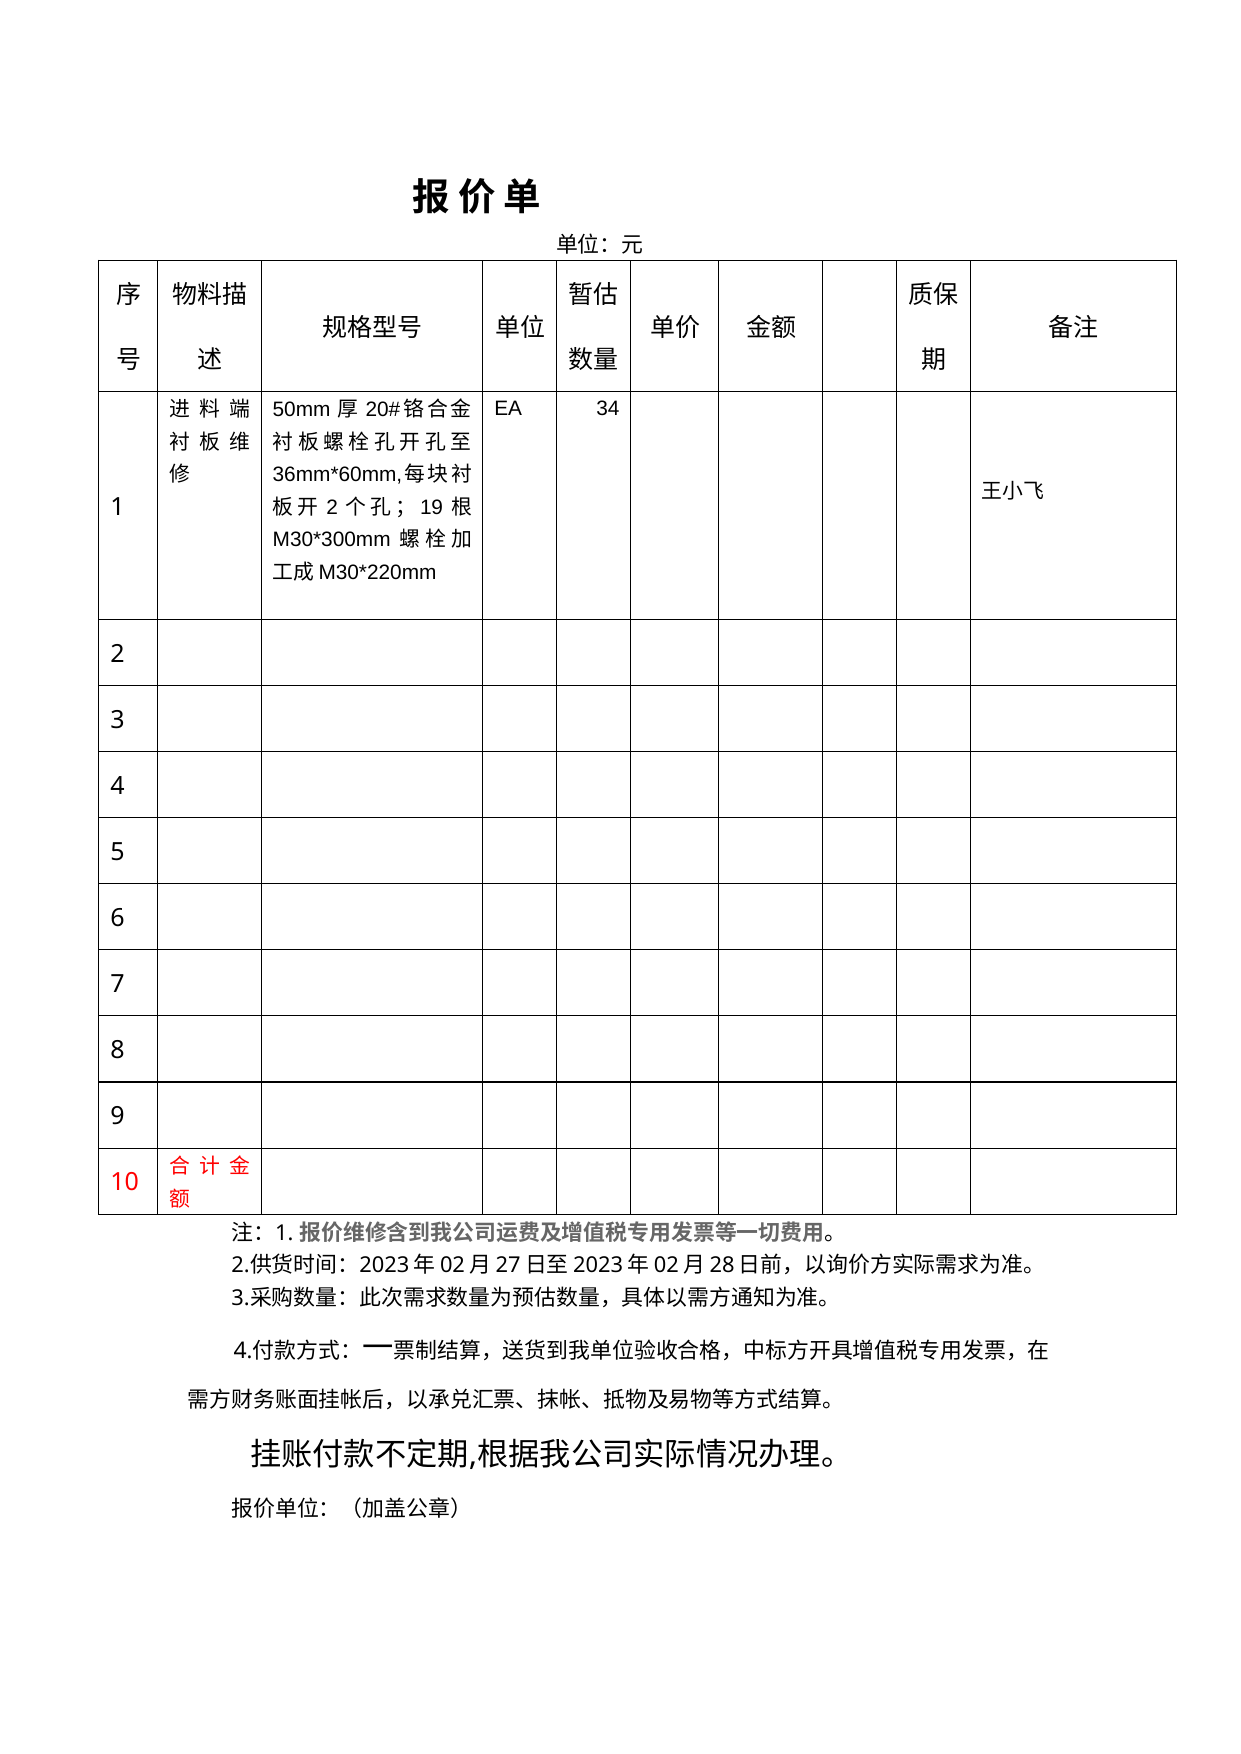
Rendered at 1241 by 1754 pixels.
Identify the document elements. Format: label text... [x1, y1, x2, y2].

table_cell [823, 1083, 896, 1147]
table_cell [897, 686, 970, 751]
table_cell [971, 884, 1176, 949]
table_cell 1 [99, 392, 157, 619]
table_cell [719, 1083, 822, 1147]
table_cell [631, 818, 718, 883]
table_cell [158, 884, 261, 949]
table_cell [719, 1016, 822, 1081]
table_cell [823, 620, 896, 685]
table_cell [719, 1149, 822, 1213]
table_cell [158, 1083, 261, 1147]
table_header 物料描述 [158, 261, 261, 391]
table_header 序号 [99, 261, 157, 391]
table_cell 50mm厚20#铬合金衬板螺栓孔开孔至36mm*60mm,每块衬板开2个孔；19根M30*300mm螺栓加工成M30*220mm [262, 392, 482, 619]
text 单位：元 [209, 227, 1053, 259]
table_cell [158, 752, 261, 817]
table_cell [971, 950, 1176, 1015]
table_cell [897, 620, 970, 685]
table_cell [719, 752, 822, 817]
table_cell [719, 392, 822, 619]
table_cell [631, 950, 718, 1015]
table_cell [897, 884, 970, 949]
table_cell 10 [99, 1149, 157, 1213]
table_cell [557, 818, 630, 883]
table_cell [719, 884, 822, 949]
text 3.采购数量：此次需求数量为预估数量，具体以需方通知为准。 [187, 1279, 1053, 1312]
table_cell [631, 1016, 718, 1081]
table_header 单位 [483, 261, 556, 391]
table_header 金额 [719, 261, 822, 391]
table_cell [262, 1149, 482, 1213]
table_cell [897, 818, 970, 883]
table_header 备注 [971, 261, 1176, 391]
table_cell [483, 1083, 556, 1147]
table_cell [971, 818, 1176, 883]
table_cell [262, 620, 482, 685]
table_cell EA [483, 392, 556, 619]
table_cell [823, 752, 896, 817]
table_header 规格型号 [262, 261, 482, 391]
table_cell [631, 752, 718, 817]
table_cell [719, 686, 822, 751]
table_cell 9 [99, 1083, 157, 1147]
table_cell [631, 884, 718, 949]
text 报价单位：（加盖公章） [187, 1491, 1053, 1523]
table_cell 6 [99, 884, 157, 949]
table_cell [483, 1149, 556, 1213]
table_header 暂估 数量 [557, 261, 630, 391]
table_cell 5 [99, 818, 157, 883]
table_cell [719, 620, 822, 685]
table_cell [971, 1083, 1176, 1147]
table_cell [262, 1016, 482, 1081]
table_cell [483, 1016, 556, 1081]
table_cell [158, 686, 261, 751]
table_cell [823, 686, 896, 751]
table_cell [897, 752, 970, 817]
table_cell [971, 752, 1176, 817]
table_cell [557, 1016, 630, 1081]
table_cell 进料端衬板维修 [158, 392, 261, 619]
table_cell [158, 818, 261, 883]
table_cell 合计金额 [158, 1149, 261, 1213]
table_cell [823, 950, 896, 1015]
table_cell [719, 950, 822, 1015]
table_cell [557, 620, 630, 685]
table_cell [483, 884, 556, 949]
text 挂账付款不定期,根据我公司实际情况办理。 [187, 1419, 1053, 1484]
table_cell 王小飞 [971, 392, 1176, 619]
table_cell [262, 752, 482, 817]
table_cell [557, 1149, 630, 1213]
table_cell [631, 686, 718, 751]
table_cell [483, 620, 556, 685]
table_header [823, 261, 896, 391]
table_cell [823, 392, 896, 619]
text 2.供货时间：2023年02月27日至2023年02月28日前，以询价方实际需求为准。 [187, 1247, 1053, 1279]
table_cell [483, 950, 556, 1015]
text 4.付款方式：一票制结算，送货到我单位验收合格，中标方开具增值税专用发票，在需方财务账面挂帐后，以承兑汇票、抹帐、抵物及易物等方式结算。 [187, 1312, 1053, 1414]
table_header 单价 [631, 261, 718, 391]
table_cell [557, 752, 630, 817]
table_cell [262, 950, 482, 1015]
table_cell [158, 950, 261, 1015]
table_cell [971, 1149, 1176, 1213]
table_cell 8 [99, 1016, 157, 1081]
table_cell 4 [99, 752, 157, 817]
table_cell [557, 950, 630, 1015]
table_cell [483, 752, 556, 817]
table_cell [631, 392, 718, 619]
table_cell [897, 1016, 970, 1081]
table_cell [158, 620, 261, 685]
table_cell 3 [99, 686, 157, 751]
table_cell [262, 686, 482, 751]
table_cell 2 [99, 620, 157, 685]
table_cell [631, 1149, 718, 1213]
text 报 价 单 [187, 162, 1053, 227]
table_cell [823, 1016, 896, 1081]
table_cell [262, 818, 482, 883]
table_cell [631, 620, 718, 685]
table_cell [262, 884, 482, 949]
table_cell [823, 818, 896, 883]
table_header 质保期 [897, 261, 970, 391]
table_cell [719, 818, 822, 883]
table_cell 34 [557, 392, 630, 619]
table_cell [971, 620, 1176, 685]
table_cell [158, 1016, 261, 1081]
table_cell [971, 1016, 1176, 1081]
table_cell [971, 686, 1176, 751]
text 注：1. 报价维修含到我公司运费及增值税专用发票等一切费用。 [187, 1215, 1053, 1247]
table_cell [483, 818, 556, 883]
table_cell [557, 884, 630, 949]
table_cell [557, 686, 630, 751]
table_cell [823, 1149, 896, 1213]
table_cell [897, 1083, 970, 1147]
table_cell [897, 1149, 970, 1213]
table_cell [897, 950, 970, 1015]
table_cell 7 [99, 950, 157, 1015]
table_cell [897, 392, 970, 619]
table_cell [557, 1083, 630, 1147]
table_cell [262, 1083, 482, 1147]
table_cell [483, 686, 556, 751]
table_cell [823, 884, 896, 949]
table_cell [631, 1083, 718, 1147]
